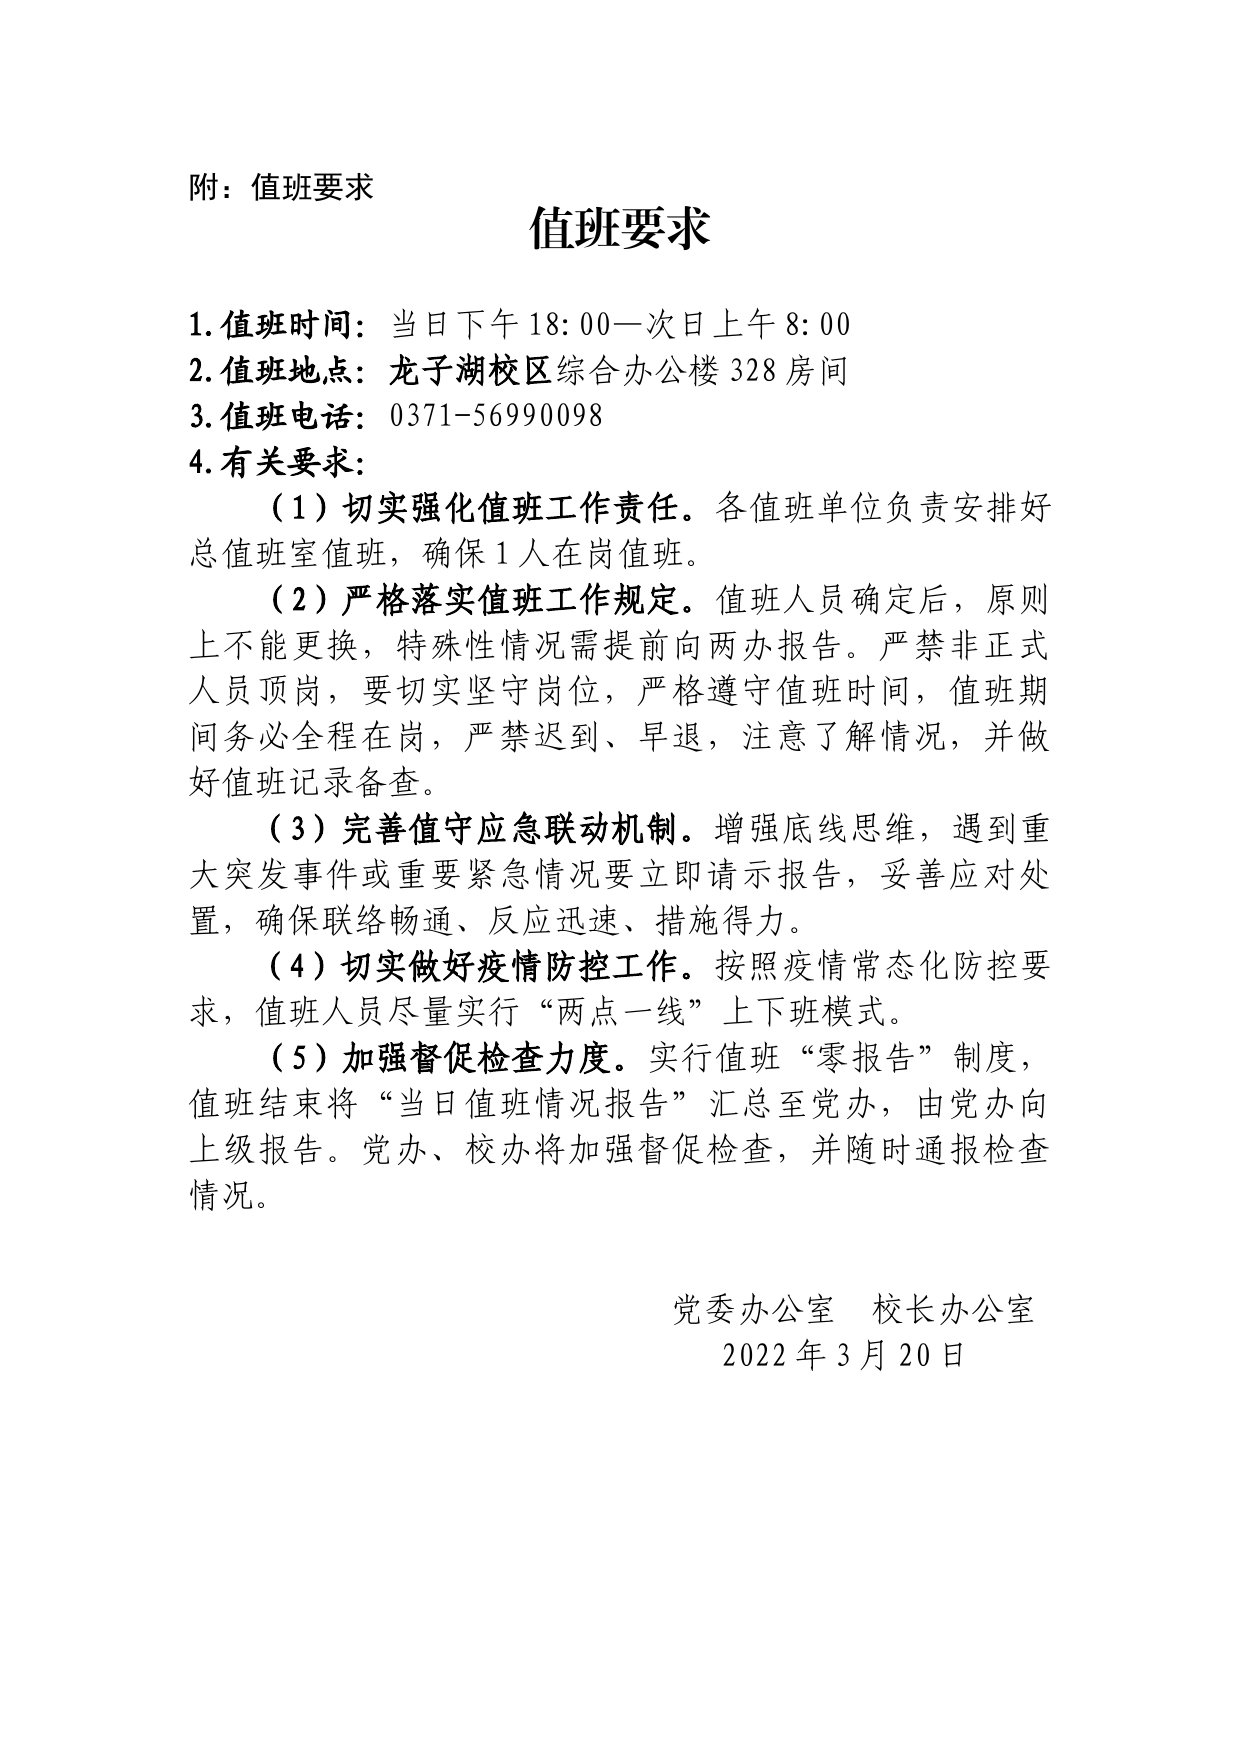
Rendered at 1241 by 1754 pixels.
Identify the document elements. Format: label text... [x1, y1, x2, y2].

text 3.值班电话：0371-56990098 [187, 391, 1053, 437]
text （1）切实强化值班工作责任。各值班单位负责安排好总值班室值班，确保1人在岗值班。 [187, 483, 1053, 574]
text 4.有关要求： [187, 437, 1053, 483]
text 附：值班要求 [187, 162, 1053, 208]
text 1.值班时间：当日下午18:00—次日上午8:00 [187, 299, 1053, 345]
text （2）严格落实值班工作规定。值班人员确定后，原则上不能更换，特殊性情况需提前向两办报告。严禁非正式人员顶岗，要切实坚守岗位，严格遵守值班时间，值班期间务必全程在岗，严禁迟到、早退，注意了解情况，并做好值班记录备查。 [187, 574, 1053, 804]
text （3）完善值守应急联动机制。增强底线思维，遇到重大突发事件或重要紧急情况要立即请示报告，妥善应对处置，确保联络畅通、反应迅速、措施得力。 [187, 804, 1053, 941]
text （5）加强督促检查力度。实行值班“零报告”制度，值班结束将“当日值班情况报告”汇总至党办，由党办向上级报告。党办、校办将加强督促检查，并随时通报检查情况。 [187, 1033, 1053, 1216]
text 党委办公室 校长办公室 [187, 1285, 1053, 1331]
text 2022年3月20日 [187, 1331, 1053, 1376]
text （4）切实做好疫情防控工作。按照疫情常态化防控要求，值班人员尽量实行“两点一线”上下班模式。 [187, 941, 1053, 1033]
text 2.值班地点：龙子湖校区综合办公楼328房间 [187, 345, 1053, 391]
text 值班要求 [187, 208, 1053, 254]
